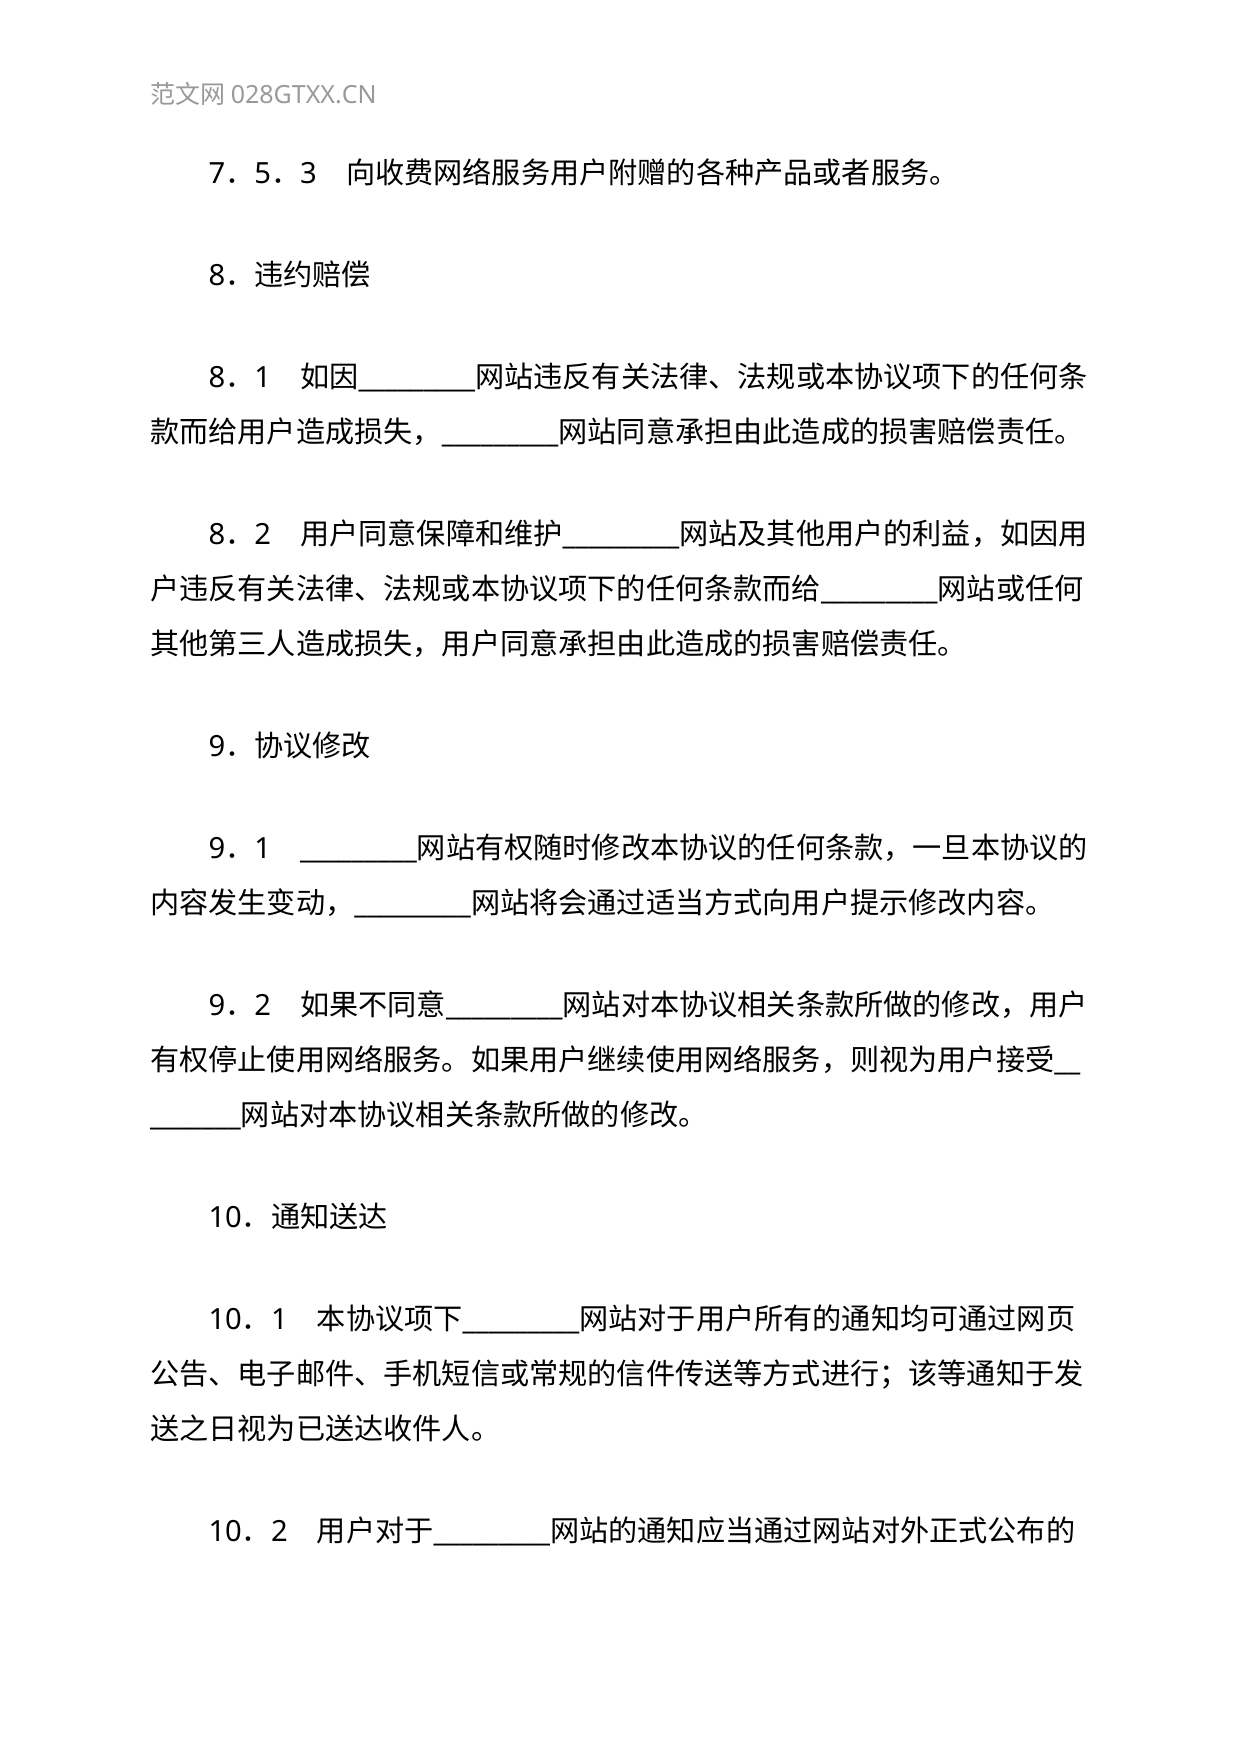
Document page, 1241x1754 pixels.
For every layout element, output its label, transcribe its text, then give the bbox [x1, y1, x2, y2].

text 8．违约赔偿 [150, 252, 1090, 294]
text 9．协议修改 [150, 723, 1090, 765]
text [150, 1507, 1090, 1550]
text 8．2 用户同意保障和维护_________网站及其他用户的利益，如因用户违反有关法律、法规或本协议项下的任何条款而给_________网站或任何其他第三人造成损失，用户同意承担由此造成的损害赔偿责任。 [150, 511, 1090, 663]
text 9．1 _________网站有权随时修改本协议的任何条款，一旦本协议的内容发生变动，_________网站将会通过适当方式向用户提示修改内容。 [150, 825, 1090, 922]
text 10．通知送达 [150, 1194, 1090, 1236]
text 10．1 本协议项下_________网站对于用户所有的通知均可通过网页公告、电子邮件、手机短信或常规的信件传送等方式进行；该等通知于发送之日视为已送达收件人。 [150, 1296, 1090, 1448]
text 7．5．3 向收费网络服务用户附赠的各种产品或者服务。 [150, 150, 1090, 192]
text 8．1 如因_________网站违反有关法律、法规或本协议项下的任何条款而给用户造成损失，_________网站同意承担由此造成的损害赔偿责任。 [150, 354, 1090, 451]
text 9．2 如果不同意_________网站对本协议相关条款所做的修改，用户有权停止使用网络服务。如果用户继续使用网络服务，则视为用户接受_________网站对本协议相关条款所做的修改。 [150, 982, 1090, 1134]
